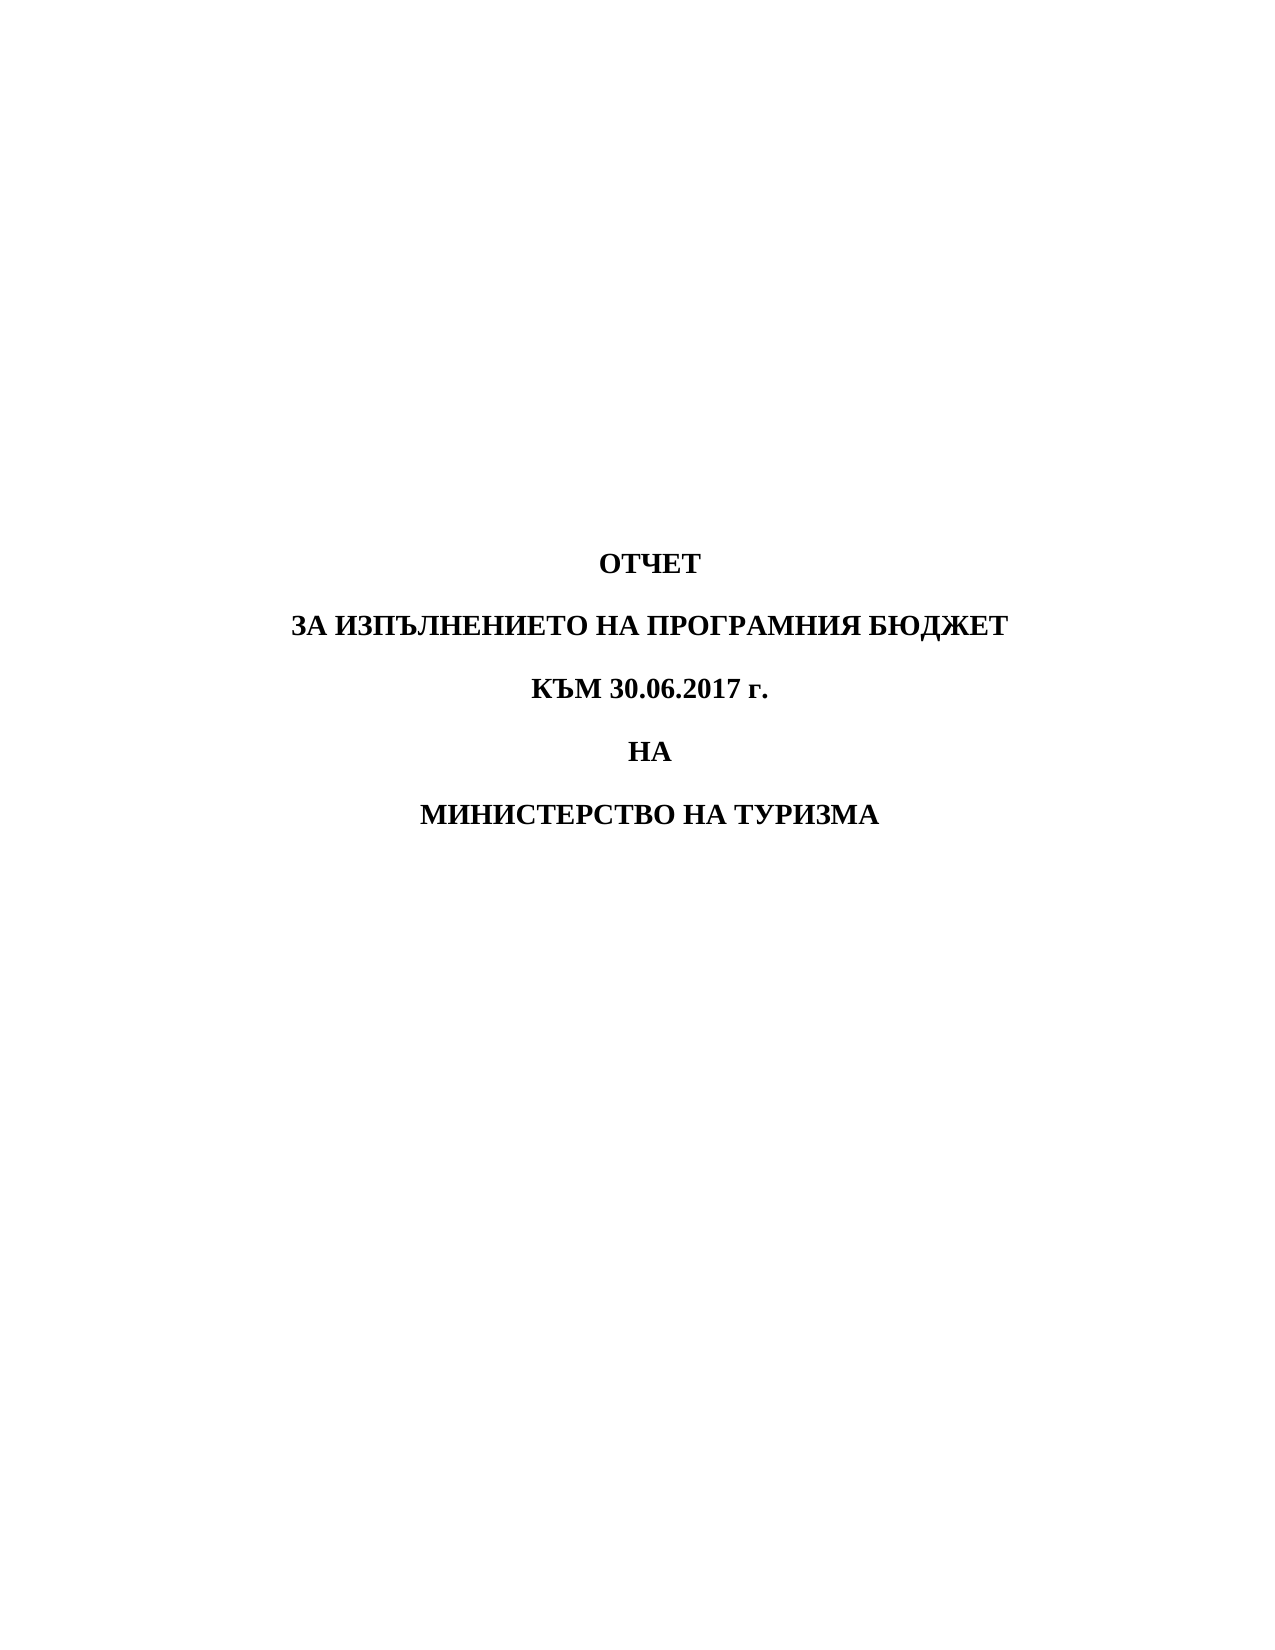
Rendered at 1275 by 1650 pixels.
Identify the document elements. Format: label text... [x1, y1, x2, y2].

text МИНИСТЕРСТВО НА ТУРИЗМА [148, 797, 1152, 831]
text ЗА ИЗПЪЛНЕНИЕТО НА ПРОГРАМНИЯ БЮДЖЕТ [148, 608, 1152, 642]
text ОТЧЕТ [148, 546, 1152, 579]
text КЪМ 30.06.2017 г. [148, 671, 1152, 705]
text НА [148, 734, 1152, 768]
